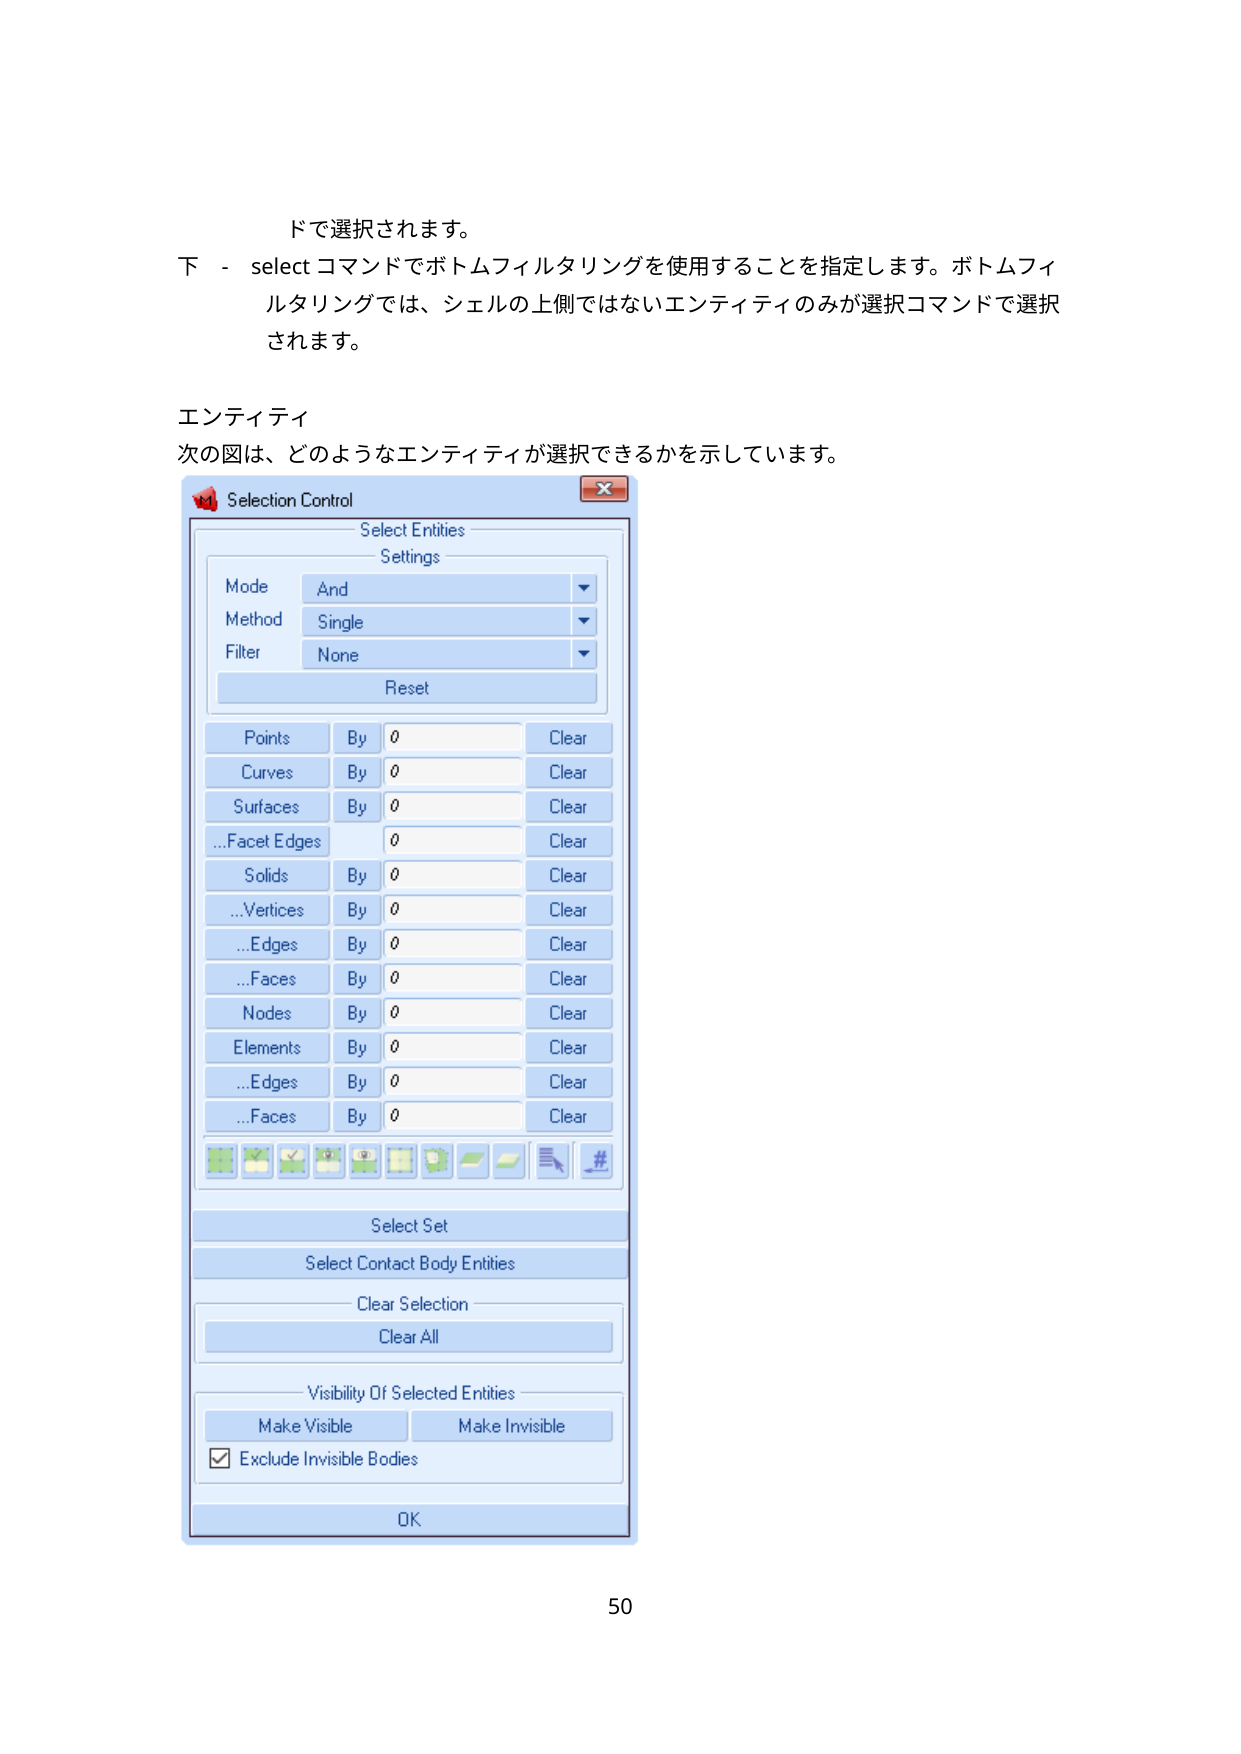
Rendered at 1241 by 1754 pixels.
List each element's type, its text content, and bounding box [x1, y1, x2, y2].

text 下 - selectコマンドでボトムフィルタリングを使用することを指定します。ボトムフィルタリングでは、シェルの上側ではないエンティティのみが選択コマンドで選択されます。 [177, 246, 1063, 359]
picture [177, 471, 646, 1550]
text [177, 209, 1063, 246]
text 次の図は、どのようなエンティティが選択できるかを示しています。 [177, 434, 1063, 471]
text エンティティ [177, 396, 1063, 434]
